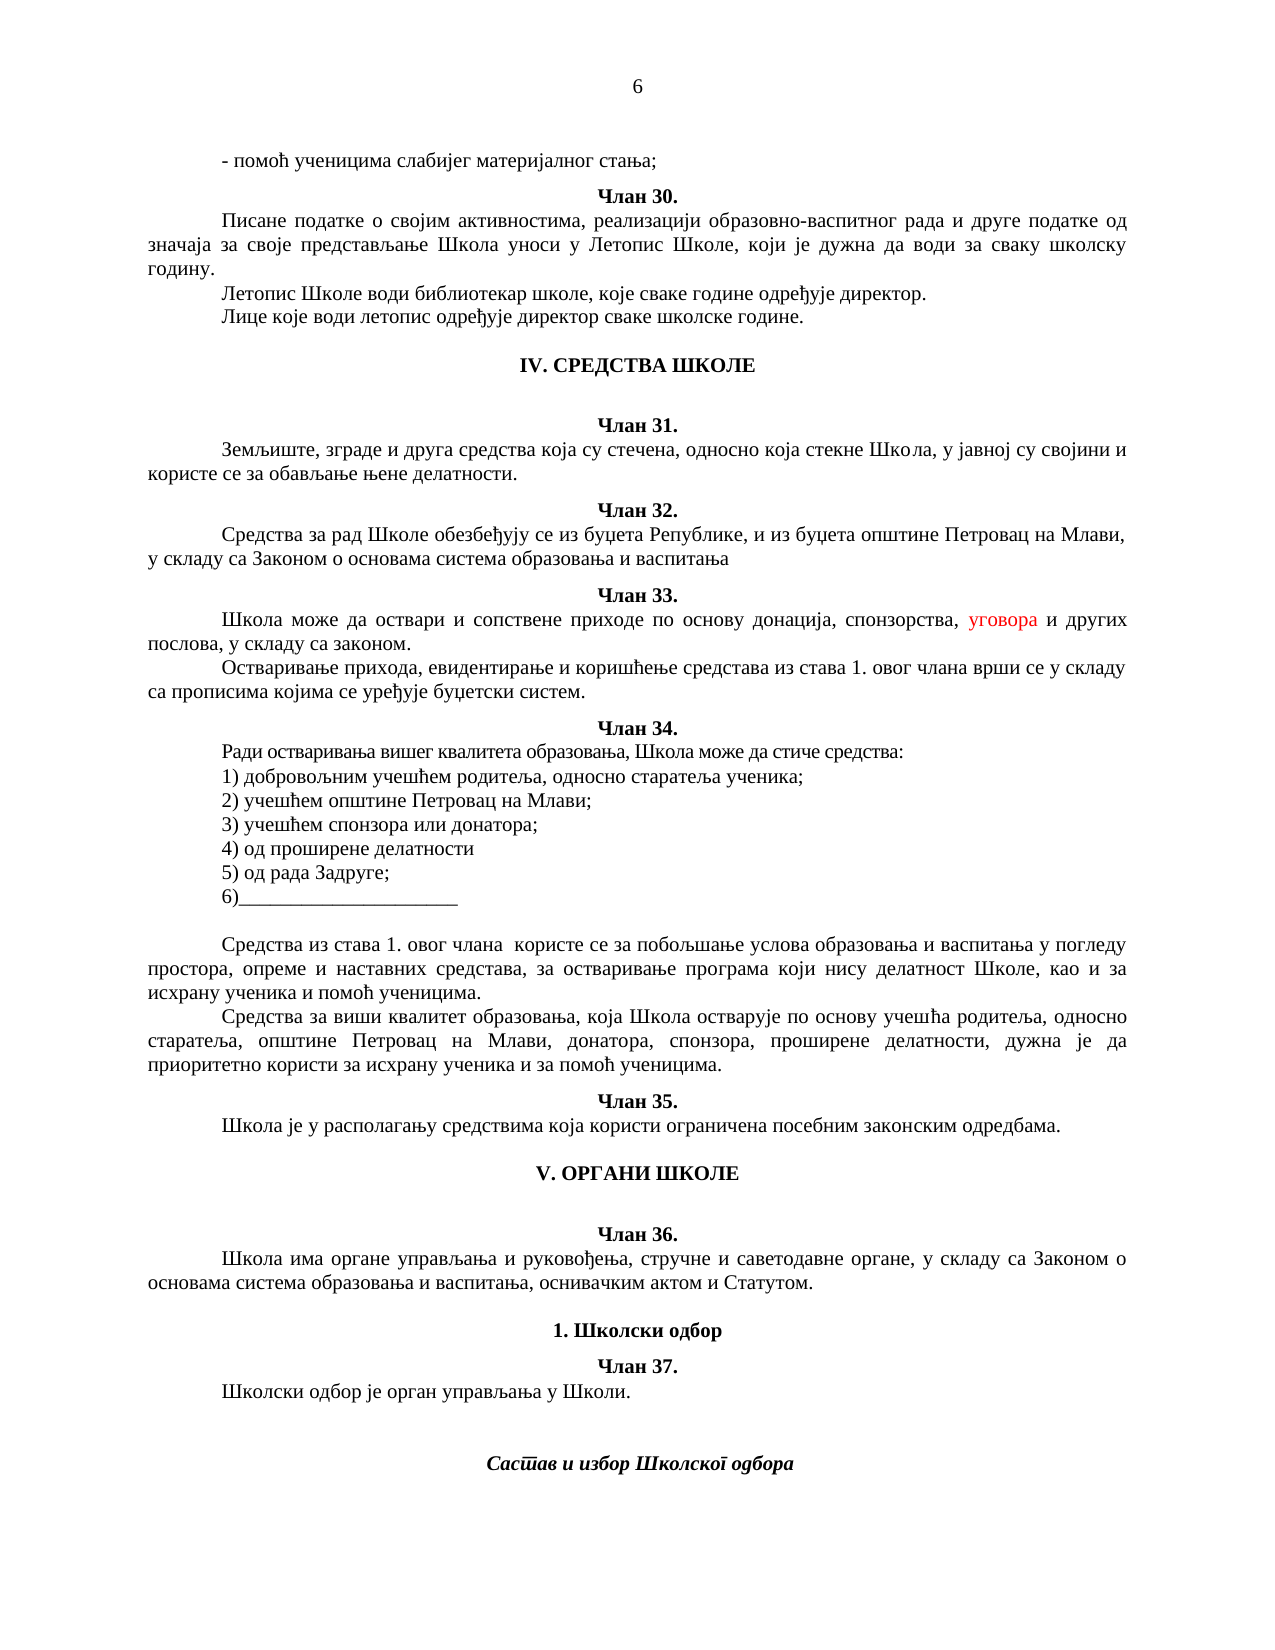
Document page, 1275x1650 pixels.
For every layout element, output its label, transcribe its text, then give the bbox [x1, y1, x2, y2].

text Члан 30. [148, 184, 1127, 208]
text Школа је у располагању средствима која користи ограничена посебним законским одредбама. [148, 1113, 1127, 1137]
text Писане податке о својим активностима, реализацији образовно-васпитног рада и друге податке од значаја за своје представљање Школа уноси у Летопис Школе, који је дужна да води за сваку школску годину. [148, 208, 1127, 280]
text - помоћ ученицима слабијег материјалног стања; [148, 148, 1127, 172]
text Средства за виши квалитет образовања, која Школа остварује по основу учешћа родитеља, односно старатеља, општине Петровац на Млави, донатора, спонзора, проширене делатности, дужна је да приоритетно користи за исхрану ученика и за помоћ ученицима. [148, 1004, 1127, 1076]
text 6)_____________________ [148, 884, 1127, 908]
text Средства за рад Школе обезбеђују се из буџета Републике, и из буџета општине Петровац на Млави, у складу са Законом о основама система образовања и васпитања [148, 522, 1127, 570]
text Земљиште, зграде и друга средства која су стечена, односно која стекне Школа, у јавној су својини и користе се за обављање њене делатности. [148, 437, 1127, 485]
text Остваривање прихода, евидентирање и коришћење средстава из става 1. овог члана врши се у складу са прописима којима се уређује буџетски систем. [148, 655, 1127, 703]
text Члан 33. [148, 583, 1127, 607]
text 1. Школски одбор [148, 1318, 1127, 1342]
text IV. СРЕДСТВА ШКОЛЕ [148, 353, 1127, 377]
text Школа има органе управљања и руковођења, стручне и саветодавне органе, у складу са Законом о основама система образовања и васпитања, оснивачким актом и Статутом. [148, 1246, 1127, 1294]
text V. ОРГАНИ ШКОЛЕ [148, 1161, 1127, 1185]
text Члан 36. [148, 1222, 1127, 1246]
text Члан 31. [148, 413, 1127, 437]
text 5) од рада Задруге; [148, 860, 1127, 884]
text Члан 35. [148, 1089, 1127, 1113]
text Члан 37. [148, 1354, 1127, 1378]
text Средства из става 1. овог члана користе се за побољшање услова образовања и васпитања у погледу простора, опреме и наставних средстава, за остваривање програма који нису делатност Школе, као и за исхрану ученика и помоћ ученицима. [148, 932, 1127, 1004]
text 4) од проширене делатности [148, 836, 1127, 860]
text Лице које води летопис одређује директор сваке школске године. [148, 304, 1127, 328]
text Школски одбор је орган управљања у Школи. [148, 1378, 1127, 1403]
text Састав и избор Школског одбора [148, 1451, 1127, 1475]
text Ради остваривања вишег квалитета образовања, Школа може да стиче средства: [148, 739, 1127, 763]
text Школа може да оствари и сопствене приходе по основу донација, спонзорства, уговора и других послова, у складу са законом. [148, 607, 1127, 655]
text Члан 32. [148, 498, 1127, 522]
text 3) учешћем спонзора или донатора; [148, 812, 1127, 836]
text 1) добровољним учешћем родитеља, односно старатеља ученика; [148, 763, 1127, 788]
text 2) учешћем општине Петровац на Млави; [148, 788, 1127, 812]
text Летопис Школе води библиотекар школе, које сваке године одређује директор. [148, 280, 1127, 304]
text Члан 34. [148, 715, 1127, 739]
